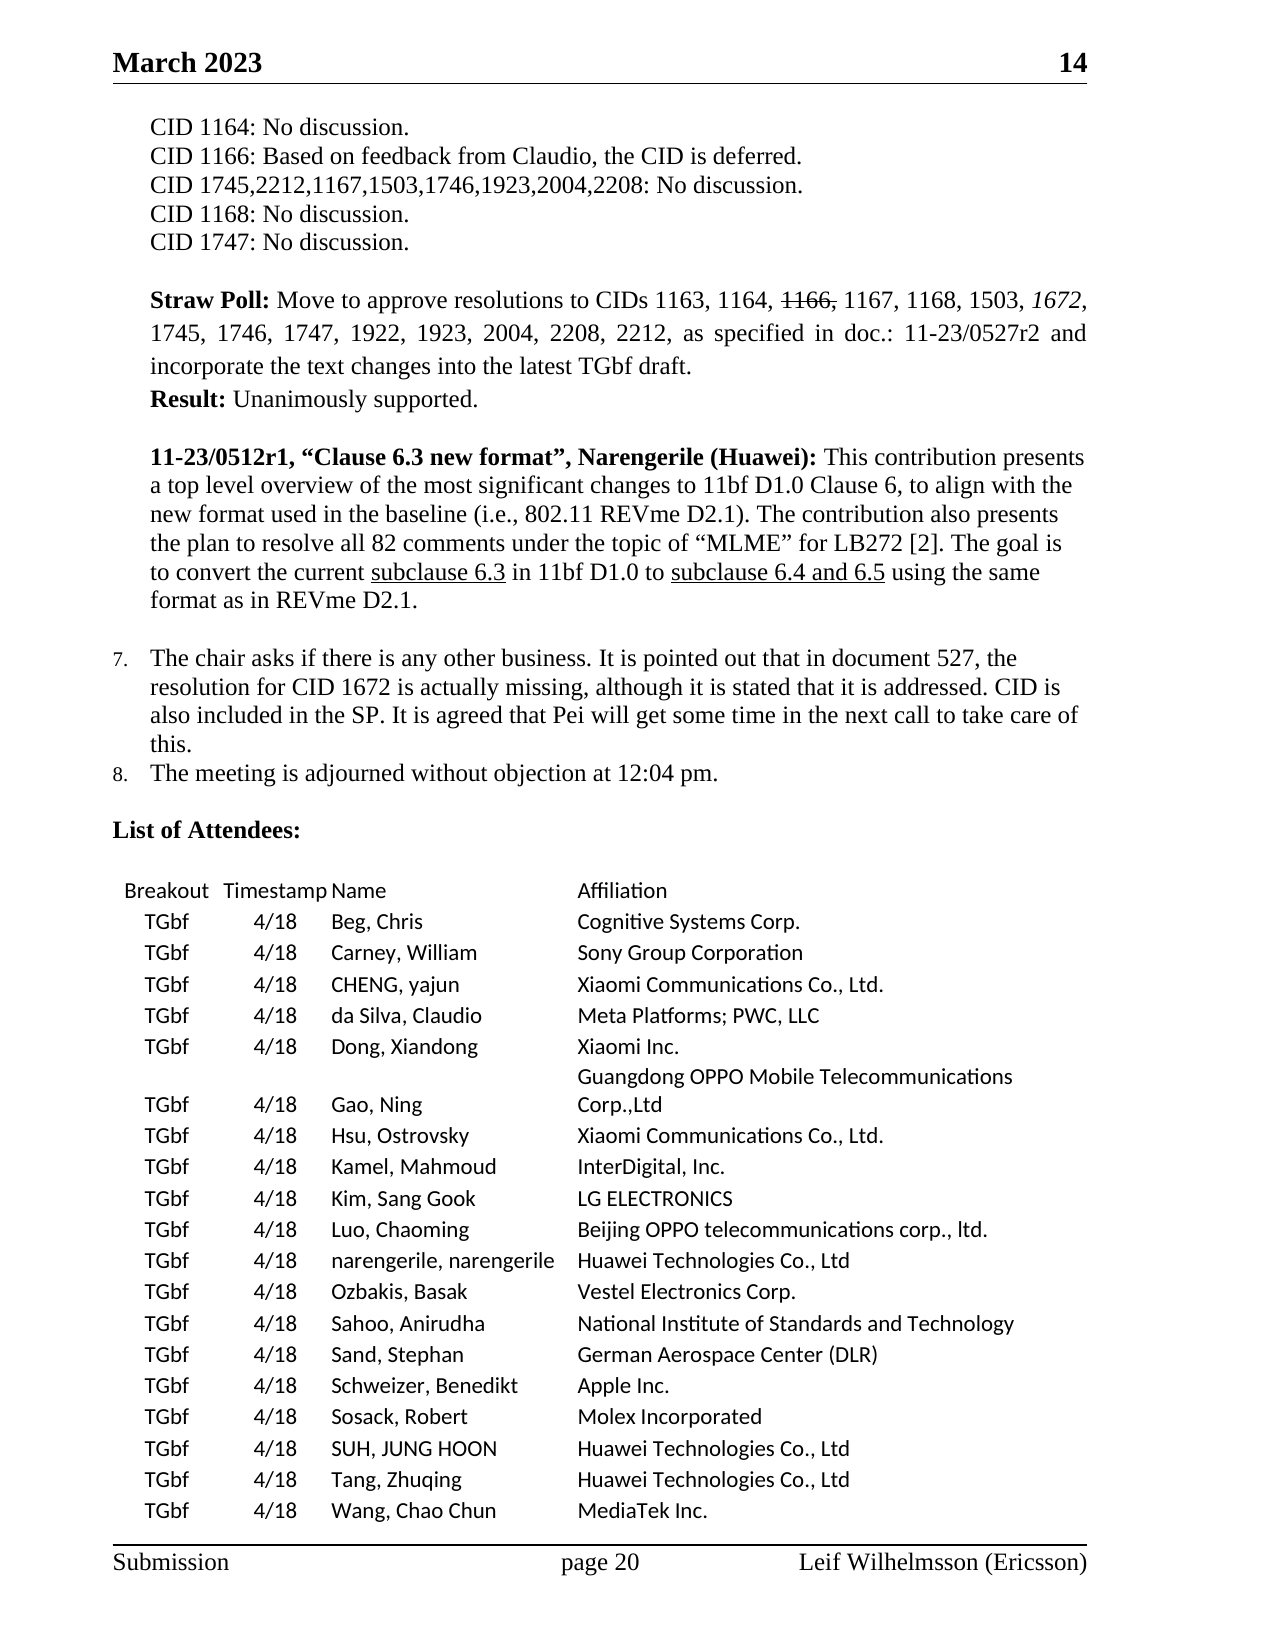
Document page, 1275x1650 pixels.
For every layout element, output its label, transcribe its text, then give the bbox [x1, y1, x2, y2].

table_cell Dong, Xiandong [329, 1029, 576, 1060]
table_cell Luo, Chaoming [329, 1212, 576, 1243]
table_cell narengerile, narengerile [329, 1243, 576, 1274]
table_cell TGbf [113, 1180, 221, 1212]
table_cell Xiaomi Communications Co., Ltd. [576, 1118, 1071, 1149]
table_cell TGbf [113, 1149, 221, 1180]
table_cell LG ELECTRONICS [576, 1180, 1071, 1212]
table_cell TGbf [113, 1118, 221, 1149]
table_cell 4/18 [221, 1212, 329, 1243]
table_cell da Silva, Claudio [329, 998, 576, 1029]
table_cell 4/18 [221, 1462, 329, 1493]
table_cell TGbf [113, 1274, 221, 1305]
text CID 1166: Based on feedback from Claudio, the CID is deferred. [112, 141, 1087, 170]
table_cell 4/18 [221, 1337, 329, 1368]
table_cell TGbf [113, 1493, 221, 1524]
table_cell Beg, Chris [329, 904, 576, 935]
table_cell 4/18 [221, 1118, 329, 1149]
table_cell 4/18 [221, 935, 329, 967]
text 11-23/0512r1, “Clause 6.3 new format”, Narengerile (Huawei): This contribution presents a top level overview of the most significant changes to 11bf D1.0 Clause 6, to align with the new format used in the baseline (i.e., 802.11 REVme D2.1). The contribution also presents the plan to resolve all 82 comments under the topic of “MLME” for LB272 [2]. The goal is to convert the current subclause 6.3 in 11bf D1.0 to subclause 6.4 and 6.5 using the same format as in REVme D2.1. [150, 442, 1087, 614]
table_cell 4/18 [221, 998, 329, 1029]
table_cell Guangdong OPPO Mobile Telecommunications Corp.,Ltd [576, 1060, 1071, 1118]
table_cell 4/18 [221, 967, 329, 998]
table_cell 4/18 [221, 1180, 329, 1212]
table_cell Hsu, Ostrovsky [329, 1118, 576, 1149]
table_cell TGbf [113, 1368, 221, 1399]
table_cell SUH, JUNG HOON [329, 1430, 576, 1462]
table_cell TGbf [113, 1060, 221, 1118]
table_cell 4/18 [221, 1243, 329, 1274]
list The chair asks if there is any other business. It is pointed out that in document 527, the resolution for CID 1672 is actually missing, although it is stated that it is addressed. CID is also included in the SP. It is agreed that Pei will get some time in the next call to take care of this. [112, 643, 1087, 758]
table_cell MediaTek Inc. [576, 1493, 1071, 1524]
table_cell TGbf [113, 935, 221, 967]
table_cell Molex Incorporated [576, 1399, 1071, 1430]
table_cell Huawei Technologies Co., Ltd [576, 1462, 1071, 1493]
table_cell TGbf [113, 1462, 221, 1493]
table_cell Schweizer, Benedikt [329, 1368, 576, 1399]
table_cell TGbf [113, 998, 221, 1029]
table_header Affiliation [576, 873, 1071, 904]
table_cell Ozbakis, Basak [329, 1274, 576, 1305]
table_cell TGbf [113, 967, 221, 998]
table_cell Wang, Chao Chun [329, 1493, 576, 1524]
table_cell Kamel, Mahmoud [329, 1149, 576, 1180]
table_header Timestamp [221, 873, 329, 904]
table_cell TGbf [113, 1430, 221, 1462]
text CID 1164: No discussion. [112, 112, 1087, 141]
table_header Name [329, 873, 576, 904]
table_cell Xiaomi Communications Co., Ltd. [576, 967, 1071, 998]
list The meeting is adjourned without objection at 12:04 pm. [112, 758, 1087, 787]
table_cell Meta Platforms; PWC, LLC [576, 998, 1071, 1029]
text Straw Poll: Move to approve resolutions to CIDs 1163, 1164, 1166, 1167, 1168, 1503, 1672, 1745, 1746, 1747, 1922, 1923, 2004, 2208, 2212, as specified in doc.: 11-23/0527r2 and incorporate the text changes into the latest TGbf draft. [150, 285, 1087, 380]
table_cell National Institute of Standards and Technology [576, 1305, 1071, 1337]
table_cell TGbf [113, 1029, 221, 1060]
table_cell TGbf [113, 1212, 221, 1243]
table_cell CHENG, yajun [329, 967, 576, 998]
text CID 1747: No discussion. [112, 227, 1087, 256]
table_cell 4/18 [221, 904, 329, 935]
table_cell 4/18 [221, 1149, 329, 1180]
table_cell Xiaomi Inc. [576, 1029, 1071, 1060]
table_cell Sahoo, Anirudha [329, 1305, 576, 1337]
table_cell TGbf [113, 1337, 221, 1368]
table_cell Apple Inc. [576, 1368, 1071, 1399]
table_cell 4/18 [221, 1493, 329, 1524]
text List of Attendees: [112, 815, 1087, 844]
table_cell 4/18 [221, 1060, 329, 1118]
table_cell 4/18 [221, 1305, 329, 1337]
table_cell 4/18 [221, 1368, 329, 1399]
table_cell Huawei Technologies Co., Ltd [576, 1243, 1071, 1274]
table_cell 4/18 [221, 1399, 329, 1430]
table_cell Kim, Sang Gook [329, 1180, 576, 1212]
table_cell Sony Group Corporation [576, 935, 1071, 967]
table_cell Vestel Electronics Corp. [576, 1274, 1071, 1305]
table_cell TGbf [113, 1305, 221, 1337]
table_cell TGbf [113, 904, 221, 935]
table_cell Beijing OPPO telecommunications corp., ltd. [576, 1212, 1071, 1243]
table_cell 4/18 [221, 1029, 329, 1060]
text CID 1745,2212,1167,1503,1746,1923,2004,2208: No discussion. [112, 170, 1087, 199]
table_cell Carney, William [329, 935, 576, 967]
table_cell German Aerospace Center (DLR) [576, 1337, 1071, 1368]
table_header Breakout [113, 873, 221, 904]
table_cell Cognitive Systems Corp. [576, 904, 1071, 935]
table_cell TGbf [113, 1243, 221, 1274]
table_cell Sand, Stephan [329, 1337, 576, 1368]
table_cell Sosack, Robert [329, 1399, 576, 1430]
table_cell Huawei Technologies Co., Ltd [576, 1430, 1071, 1462]
table_cell Gao, Ning [329, 1060, 576, 1118]
table_cell 4/18 [221, 1274, 329, 1305]
table_cell Tang, Zhuqing [329, 1462, 576, 1493]
table_cell 4/18 [221, 1430, 329, 1462]
table_cell InterDigital, Inc. [576, 1149, 1071, 1180]
table_cell TGbf [113, 1399, 221, 1430]
text Result: Unanimously supported. [112, 384, 1087, 413]
text CID 1168: No discussion. [112, 199, 1087, 227]
